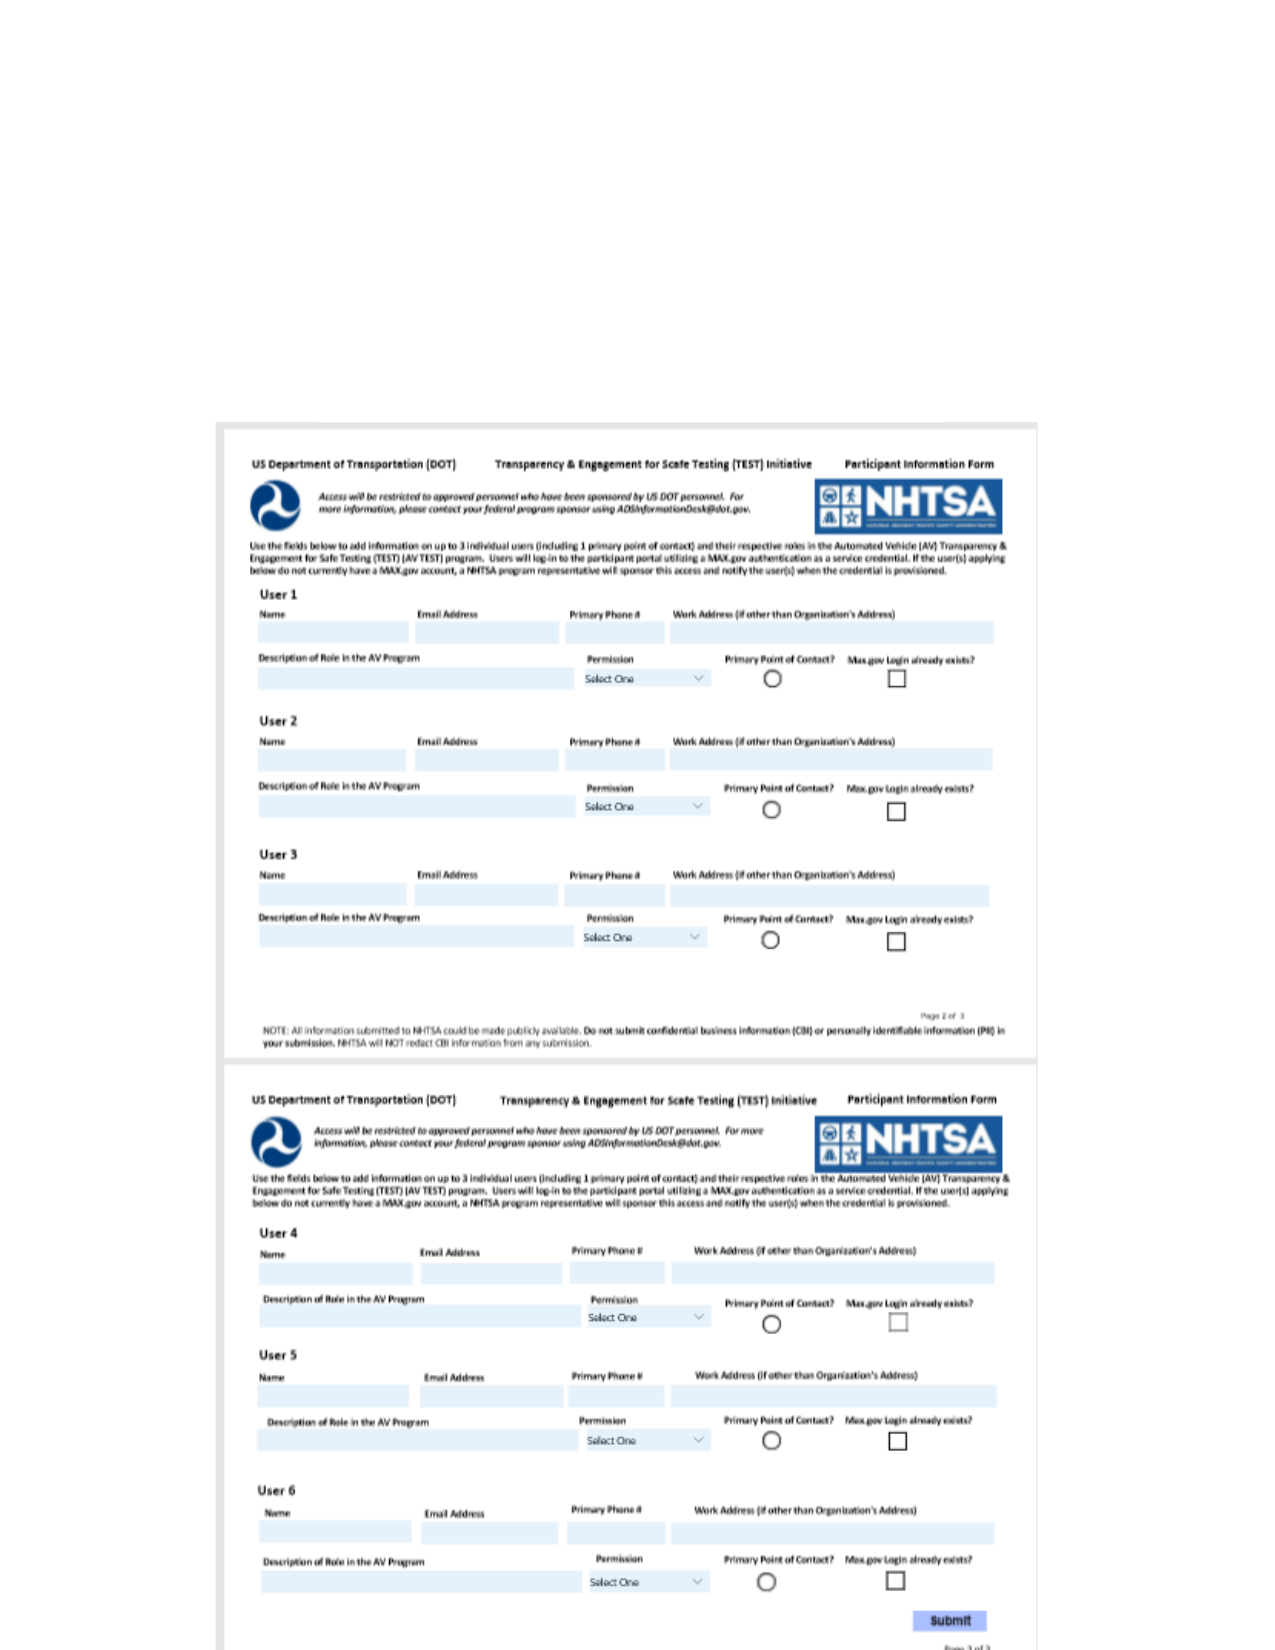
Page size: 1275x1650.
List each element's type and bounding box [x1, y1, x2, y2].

picture [215, 422, 1038, 1650]
